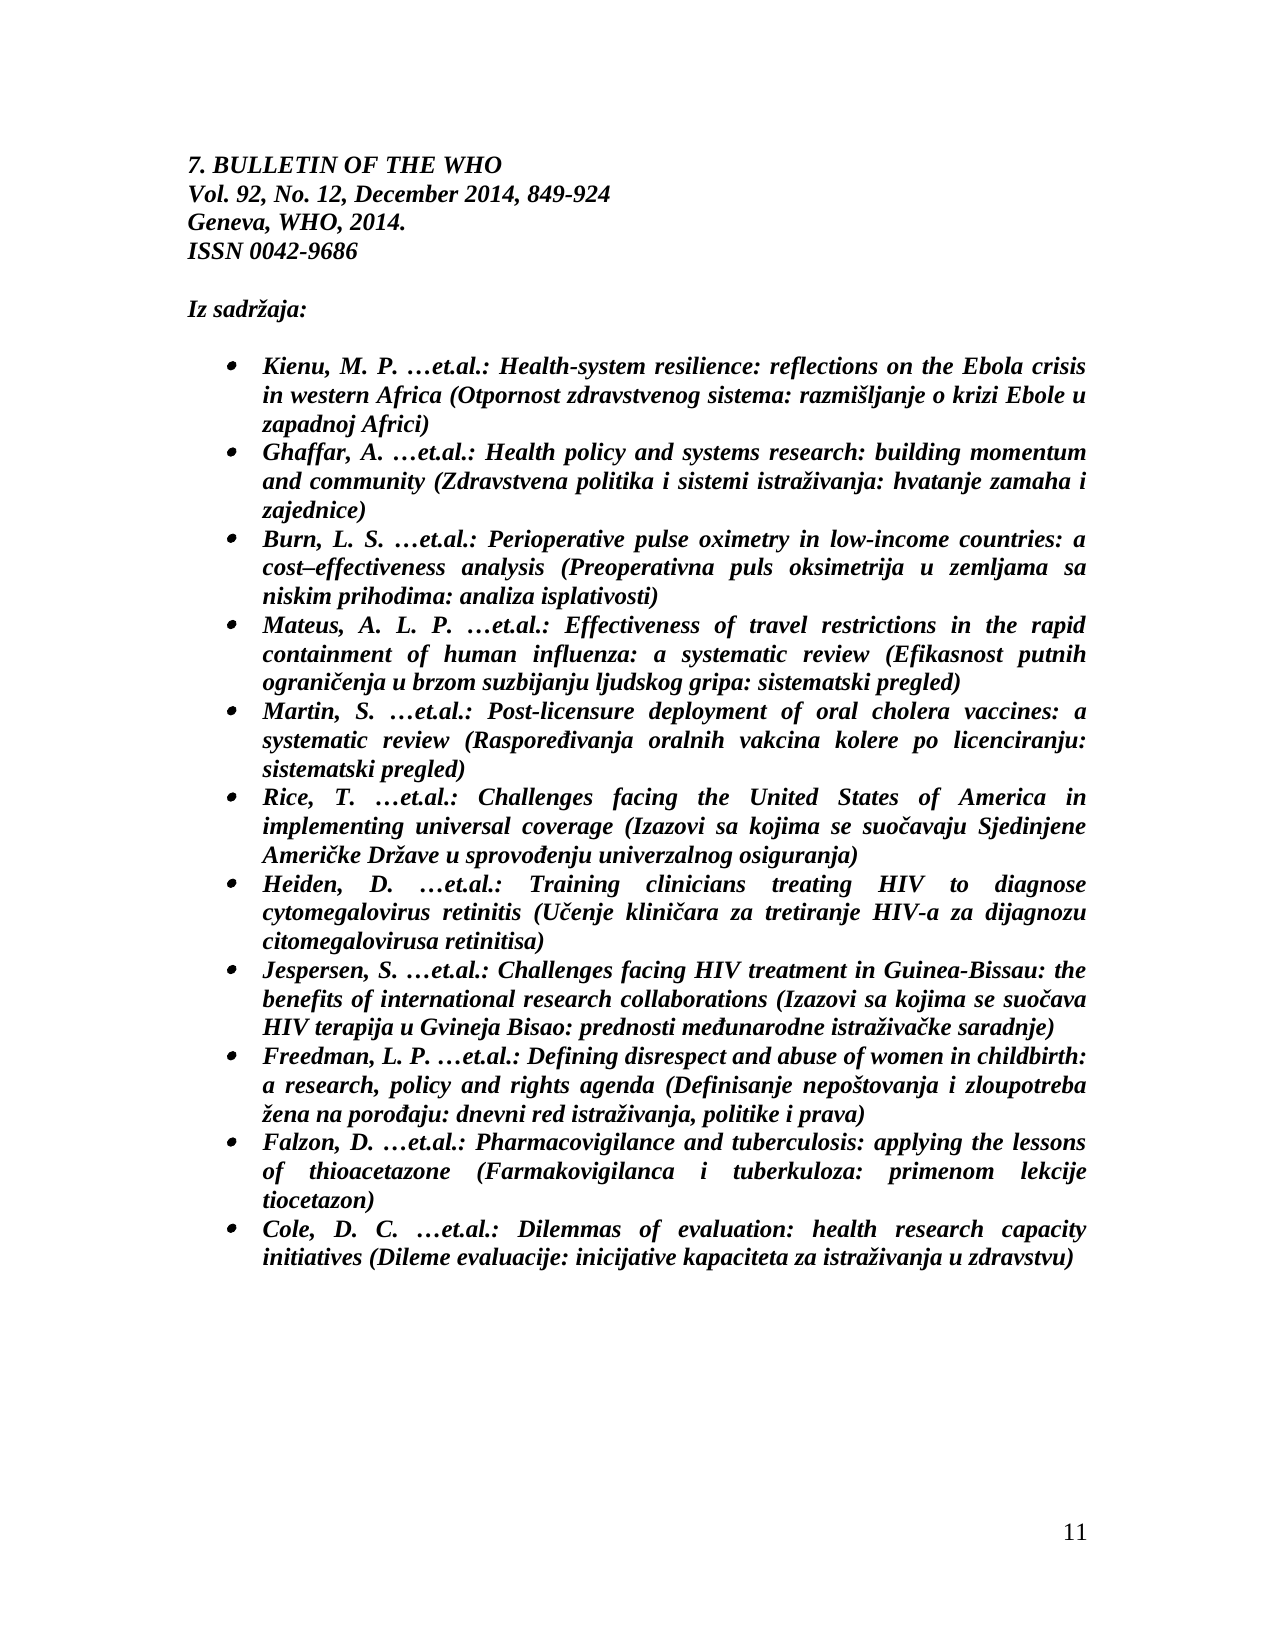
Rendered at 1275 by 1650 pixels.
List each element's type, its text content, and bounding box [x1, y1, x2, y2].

list Mateus, A. L. P. …et.al.: Effectiveness of travel restrictions in the rapid containment of human influenza: a systematic review (Efikasnost putnih ograničenja u brzom suzbijanju ljudskog gripa: sistematski pregled) [225, 610, 1087, 696]
text Geneva, WHO, 2014. [187, 207, 1087, 236]
list Kienu, M. P. …et.al.: Health-system resilience: reflections on the Ebola crisis in western Africa (Otpornost zdravstvenog sistema: razmišljanje o krizi Ebole u zapadnoj Africi) [225, 351, 1087, 437]
text 7. BULLETIN OF THE WHO [187, 150, 1087, 179]
list Cole, D. C. …et.al.: Dilemmas of evaluation: health research capacity initiatives (Dileme evaluacije: inicijative kapaciteta za istraživanja u zdravstvu) [225, 1214, 1087, 1271]
list Burn, L. S. …et.al.: Perioperative pulse oximetry in low-income countries: a cost–effectiveness analysis (Preoperativna puls oksimetrija u zemljama sa niskim prihodima: analiza isplativosti) [225, 524, 1087, 610]
text Iz sadržaja: [187, 294, 1087, 322]
list Rice, T. …et.al.: Challenges facing the United States of America in implementing universal coverage (Izazovi sa kojima se suočavaju Sjedinjene Američke Države u sprovođenju univerzalnog osiguranja) [225, 782, 1087, 869]
list Ghaffar, A. …et.al.: Health policy and systems research: building momentum and community (Zdravstvena politika i sistemi istraživanja: hvatanje zamaha i zajednice) [225, 437, 1087, 524]
list Falzon, D. …et.al.: Pharmacovigilance and tuberculosis: applying the lessons of thioacetazone (Farmakovigilanca i tuberkuloza: primenom lekcije tiocetazon) [225, 1127, 1087, 1214]
list Freedman, L. P. …et.al.: Defining disrespect and abuse of women in childbirth: a research, policy and rights agenda (Definisanje nepoštovanja i zloupotreba žena na porođaju: dnevni red istraživanja, politike i prava) [225, 1041, 1087, 1127]
text ISSN 0042-9686 [187, 236, 1087, 265]
text Vol. 92, No. 12, December 2014, 849-924 [187, 179, 1087, 207]
list Martin, S. …et.al.: Post-licensure deployment of oral cholera vaccines: a systematic review (Raspoređivanja oralnih vakcina kolere po licenciranju: sistematski pregled) [225, 696, 1087, 782]
list Heiden, D. …et.al.: Training clinicians treating HIV to diagnose cytomegalovirus retinitis (Učenje kliničara za tretiranje HIV-a za dijagnozu citomegalovirusa retinitisa) [225, 869, 1087, 955]
list Jespersen, S. …et.al.: Challenges facing HIV treatment in Guinea-Bissau: the benefits of international research collaborations (Izazovi sa kojima se suočava HIV terapija u Gvineja Bisao: prednosti međunarodne istraživačke saradnje) [225, 955, 1087, 1041]
